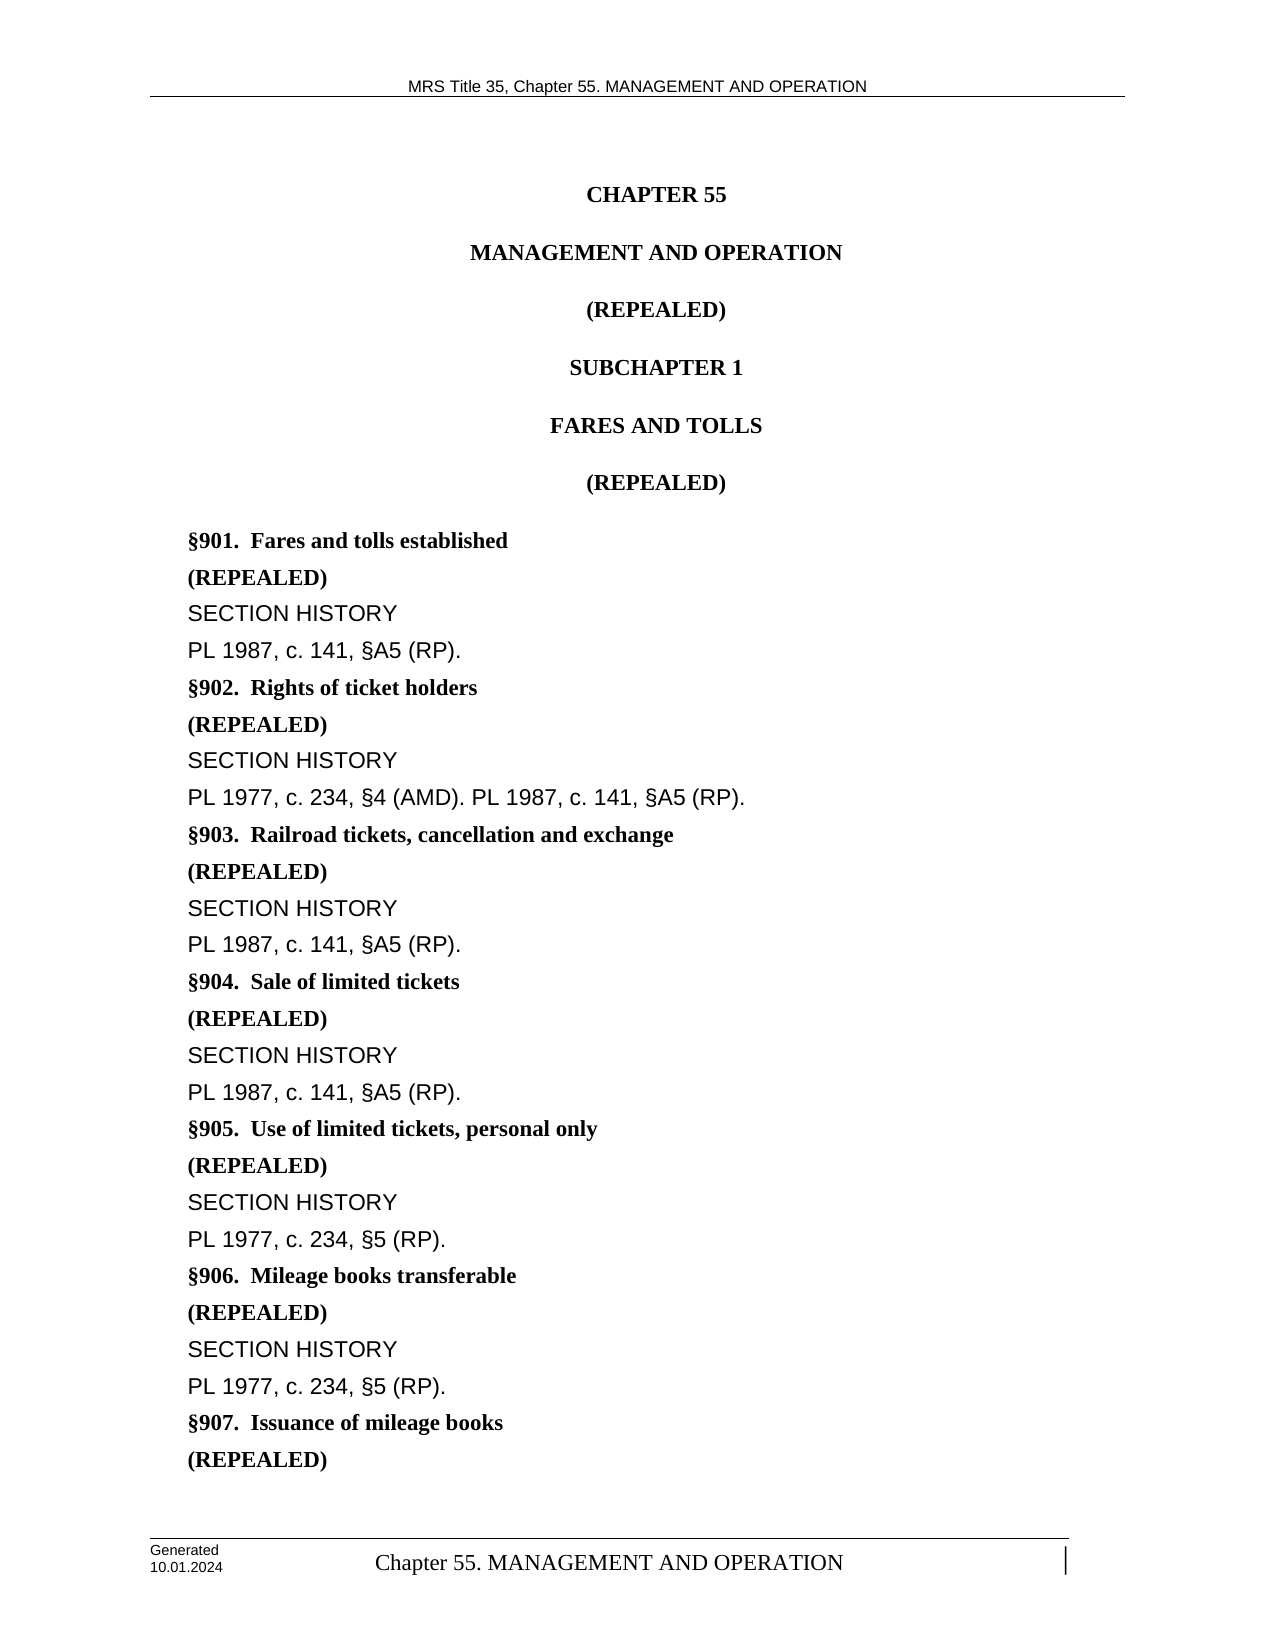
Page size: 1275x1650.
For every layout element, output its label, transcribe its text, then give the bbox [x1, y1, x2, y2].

text CHAPTER 55 [187, 181, 1125, 208]
text SECTION HISTORY [187, 1336, 1125, 1362]
text SECTION HISTORY [187, 1042, 1125, 1068]
text §901. Fares and tolls established [187, 527, 1125, 553]
text §906. Mileage books transferable [187, 1262, 1125, 1289]
text MANAGEMENT AND OPERATION [187, 239, 1125, 265]
text (REPEALED) [187, 1446, 1125, 1472]
text PL 1977, c. 234, §5 (RP). [187, 1373, 1125, 1399]
text SECTION HISTORY [187, 747, 1125, 774]
text SUBCHAPTER 1 [187, 354, 1125, 380]
text PL 1977, c. 234, §4 (AMD). PL 1987, c. 141, §A5 (RP). [187, 784, 1125, 811]
text (REPEALED) [187, 1152, 1125, 1178]
text (REPEALED) [187, 564, 1125, 590]
text §905. Use of limited tickets, personal only [187, 1115, 1125, 1142]
text §904. Sale of limited tickets [187, 968, 1125, 994]
text PL 1977, c. 234, §5 (RP). [187, 1226, 1125, 1252]
text PL 1987, c. 141, §A5 (RP). [187, 1078, 1125, 1105]
text PL 1987, c. 141, §A5 (RP). [187, 931, 1125, 958]
text §907. Issuance of mileage books [187, 1409, 1125, 1436]
text FARES AND TOLLS [187, 412, 1125, 438]
text (REPEALED) [187, 858, 1125, 884]
text (REPEALED) [187, 296, 1125, 323]
text §903. Railroad tickets, cancellation and exchange [187, 821, 1125, 847]
text (REPEALED) [187, 1005, 1125, 1031]
text §902. Rights of ticket holders [187, 674, 1125, 700]
text (REPEALED) [187, 1299, 1125, 1325]
text SECTION HISTORY [187, 1189, 1125, 1215]
text SECTION HISTORY [187, 894, 1125, 921]
text SECTION HISTORY [187, 600, 1125, 627]
text PL 1987, c. 141, §A5 (RP). [187, 637, 1125, 663]
text (REPEALED) [187, 711, 1125, 737]
text (REPEALED) [187, 469, 1125, 496]
